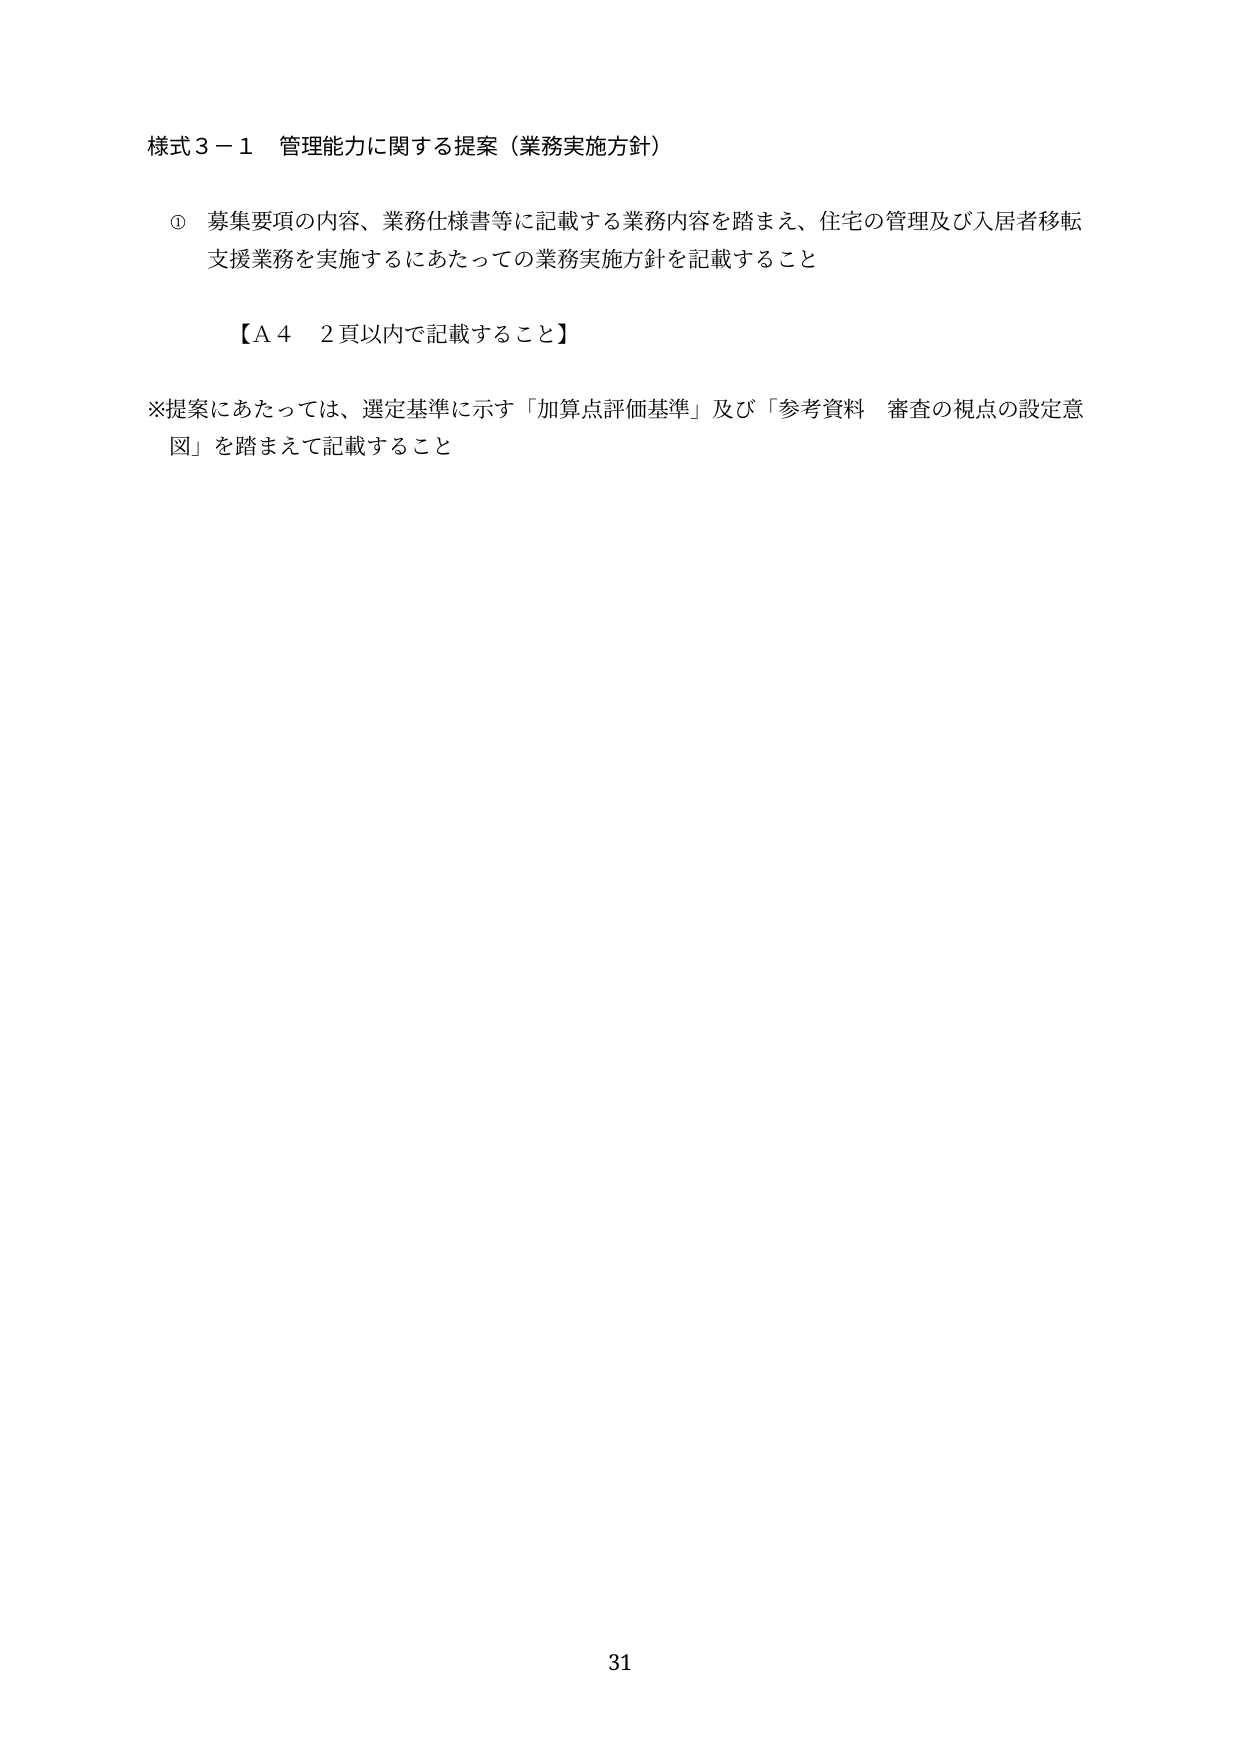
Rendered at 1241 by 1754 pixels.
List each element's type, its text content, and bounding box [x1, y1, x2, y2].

text ※提案にあたっては、選定基準に示す「加算点評価基準」及び「参考資料 審査の視点の設定意図」を踏まえて記載すること [148, 389, 1092, 464]
list 募集要項の内容、業務仕様書等に記載する業務内容を踏まえ、住宅の管理及び入居者移転支援業務を実施するにあたっての業務実施方針を記載すること [169, 201, 1092, 276]
subtitle 様式３－１ 管理能力に関する提案（業務実施方針） [148, 126, 1092, 164]
list 【Ａ４ ２頁以内で記載すること】 [229, 314, 1092, 351]
